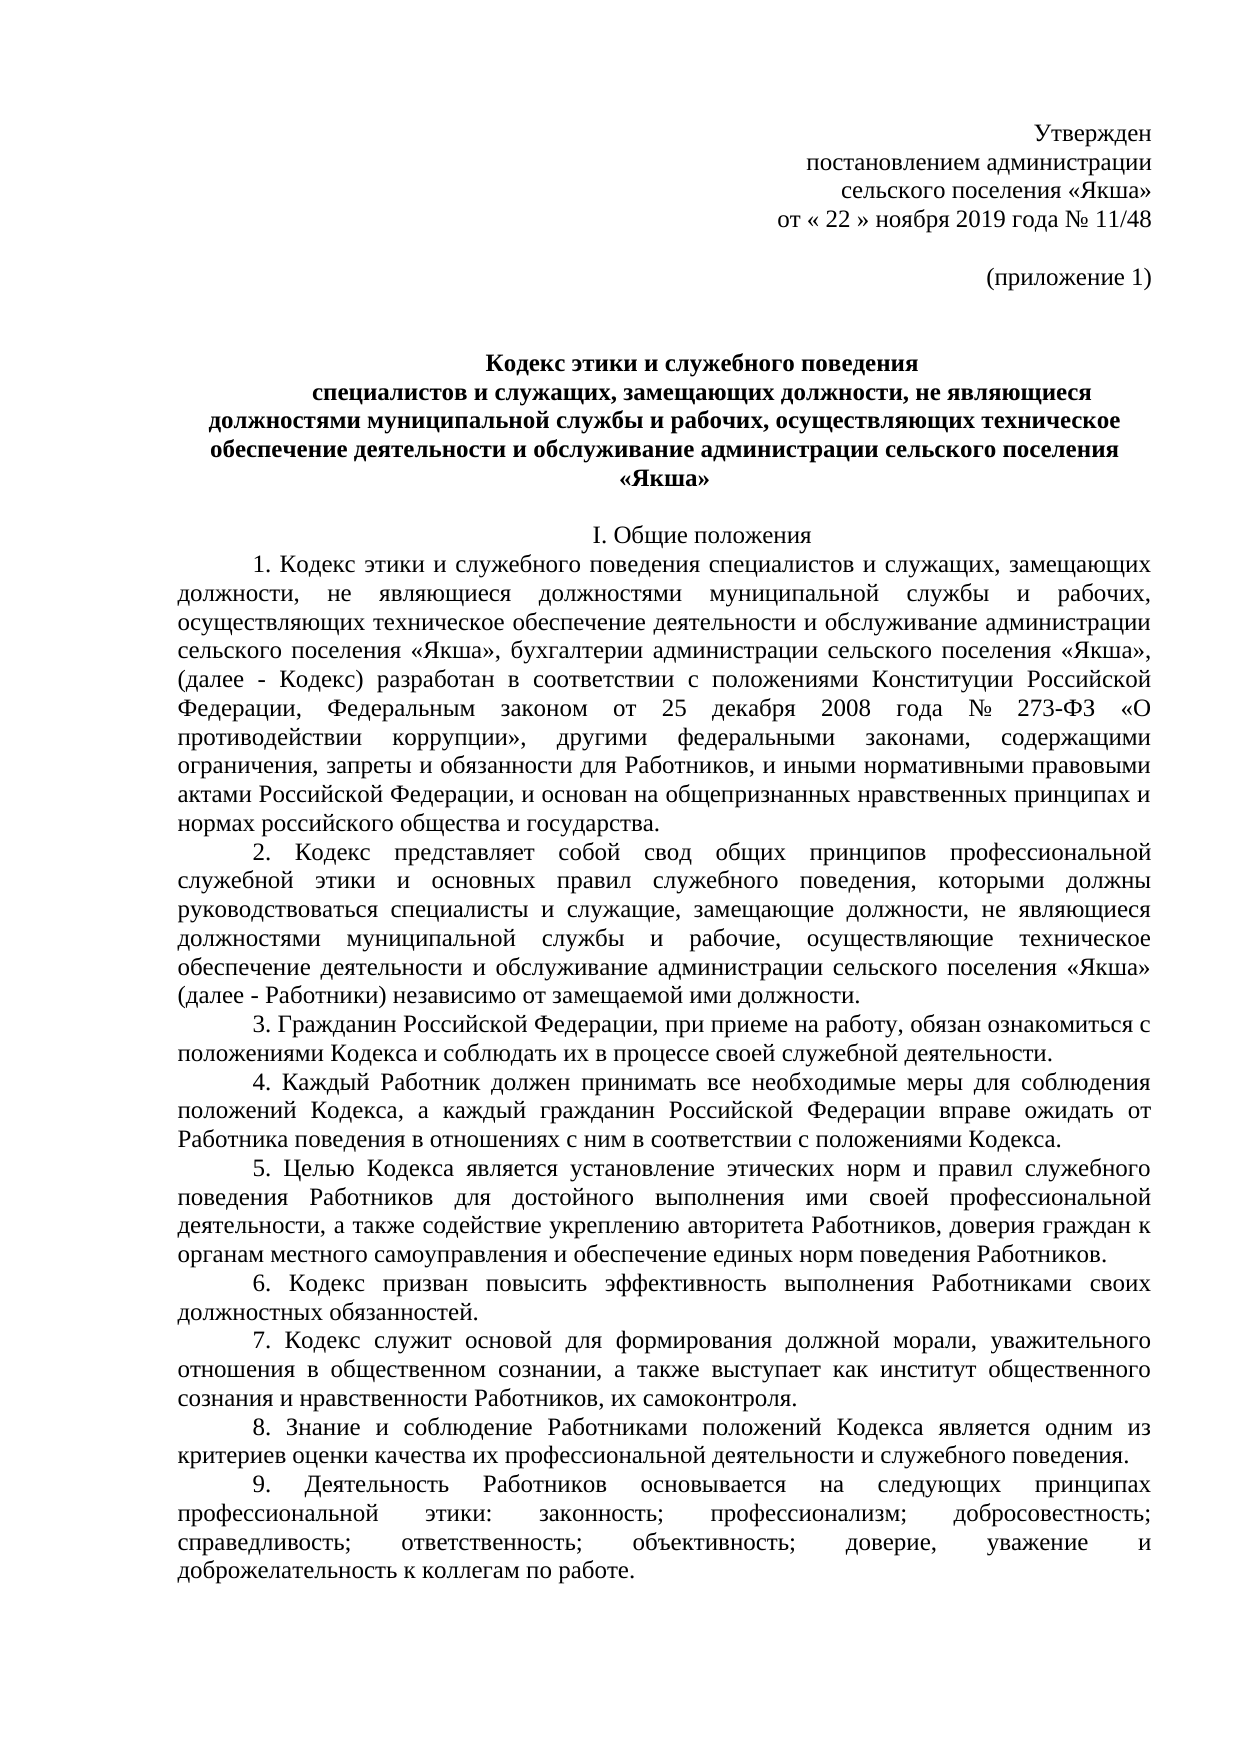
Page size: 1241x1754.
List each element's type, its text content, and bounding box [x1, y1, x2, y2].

text 8. Знание и соблюдение Работниками положений Кодекса является одним из критериев оценки качества их профессиональной деятельности и служебного поведения. [177, 1412, 1152, 1469]
text 9. Деятельность Работников основывается на следующих принципах профессиональной этики: законность; профессионализм; добросовестность; справедливость; ответственность; объективность; доверие, уважение и доброжелательность к коллегам по работе. [177, 1469, 1152, 1584]
text от « 22 » ноября 2019 года № 11/48 [177, 204, 1152, 233]
text 2. Кодекс представляет собой свод общих принципов профессиональной служебной этики и основных правил служебного поведения, которыми должны руководствоваться специалисты и служащие, замещающие должности, не являющиеся должностями муниципальной службы и рабочие, осуществляющие техническое обеспечение деятельности и обслуживание администрации сельского поселения «Якша» (далее - Работники) независимо от замещаемой ими должности. [177, 837, 1152, 1009]
text I. Общие положения [177, 521, 1152, 549]
text 4. Каждый Работник должен принимать все необходимые меры для соблюдения положений Кодекса, а каждый гражданин Российской Федерации вправе ожидать от Работника поведения в отношениях с ним в соответствии с положениями Кодекса. [177, 1067, 1152, 1153]
text 5. Целью Кодекса является установление этических норм и правил служебного поведения Работников для достойного выполнения ими своей профессиональной деятельности, а также содействие укреплению авторитета Работников, доверия граждан к органам местного самоуправления и обеспечение единых норм поведения Работников. [177, 1153, 1152, 1268]
text 3. Гражданин Российской Федерации, при приеме на работу, обязан ознакомиться с положениями Кодекса и соблюдать их в процессе своей служебной деятельности. [177, 1009, 1152, 1067]
text специалистов и служащих, замещающих должности, не являющиеся должностями муниципальной службы и рабочих, осуществляющих техническое обеспечение деятельности и обслуживание администрации сельского поселения «Якша» [177, 377, 1152, 492]
text 7. Кодекс служит основой для формирования должной морали, уважительного отношения в общественном сознании, а также выступает как институт общественного сознания и нравственности Работников, их самоконтроля. [177, 1326, 1152, 1412]
text сельского поселения «Якша» [177, 176, 1152, 204]
text постановлением администрации [177, 147, 1152, 176]
text Утвержден [177, 118, 1152, 147]
text Кодекс этики и служебного поведения [177, 348, 1152, 377]
text 6. Кодекс призван повысить эффективность выполнения Работниками своих должностных обязанностей. [177, 1268, 1152, 1326]
text (приложение 1) [177, 262, 1152, 291]
text 1. Кодекс этики и служебного поведения специалистов и служащих, замещающих должности, не являющиеся должностями муниципальной службы и рабочих, осуществляющих техническое обеспечение деятельности и обслуживание администрации сельского поселения «Якша», бухгалтерии администрации сельского поселения «Якша», (далее - Кодекс) разработан в соответствии с положениями Конституции Российской Федерации, Федеральным законом от 25 декабря 2008 года № 273-ФЗ «О противодействии коррупции», другими федеральными законами, содержащими ограничения, запреты и обязанности для Работников, и иными нормативными правовыми актами Российской Федерации, и основан на общепризнанных нравственных принципах и нормах российского общества и государства. [177, 549, 1152, 837]
